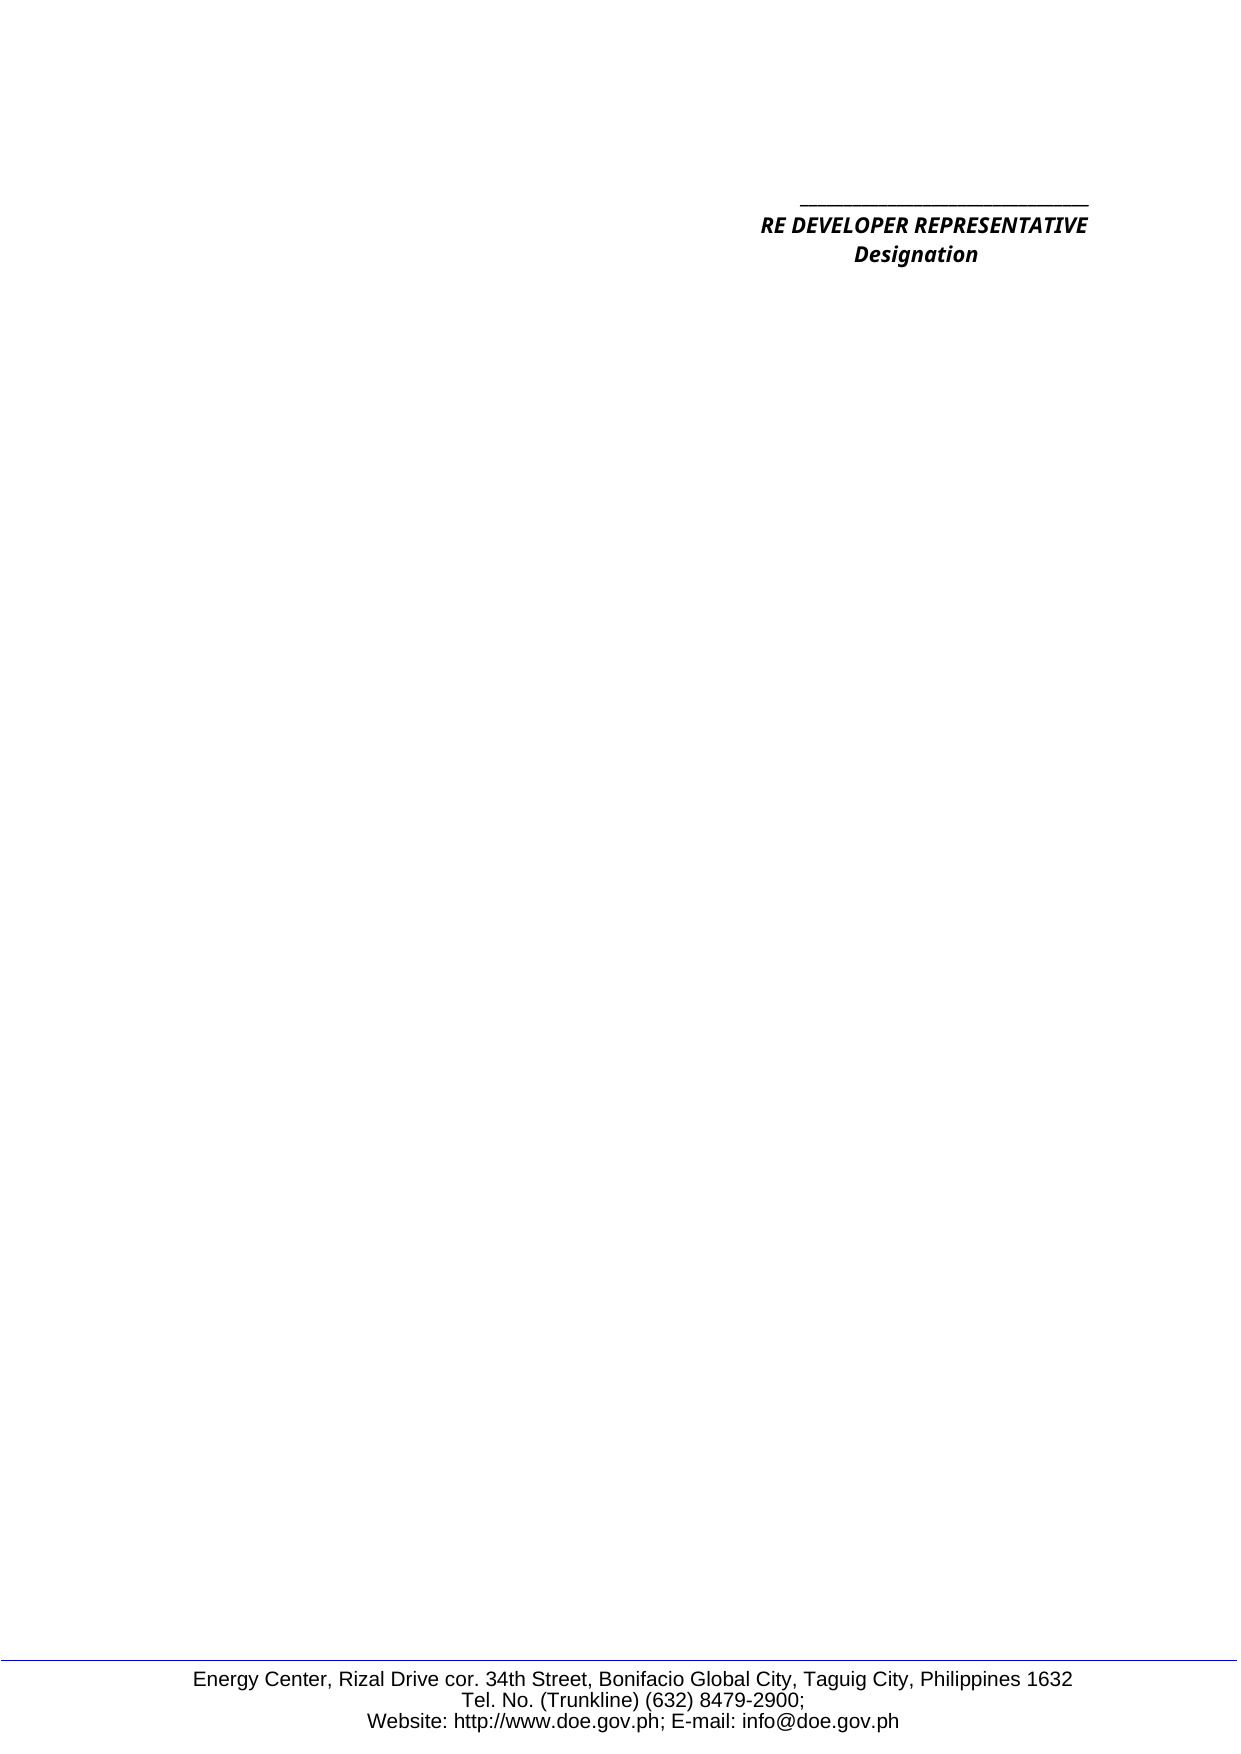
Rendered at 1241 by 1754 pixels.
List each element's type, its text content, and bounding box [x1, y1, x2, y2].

text _________________________________ [150, 180, 1090, 209]
text RE DEVELOPER REPRESENTATIVE [150, 209, 1090, 239]
text Designation iiiiiiiiiiiiiiii [150, 239, 1090, 269]
